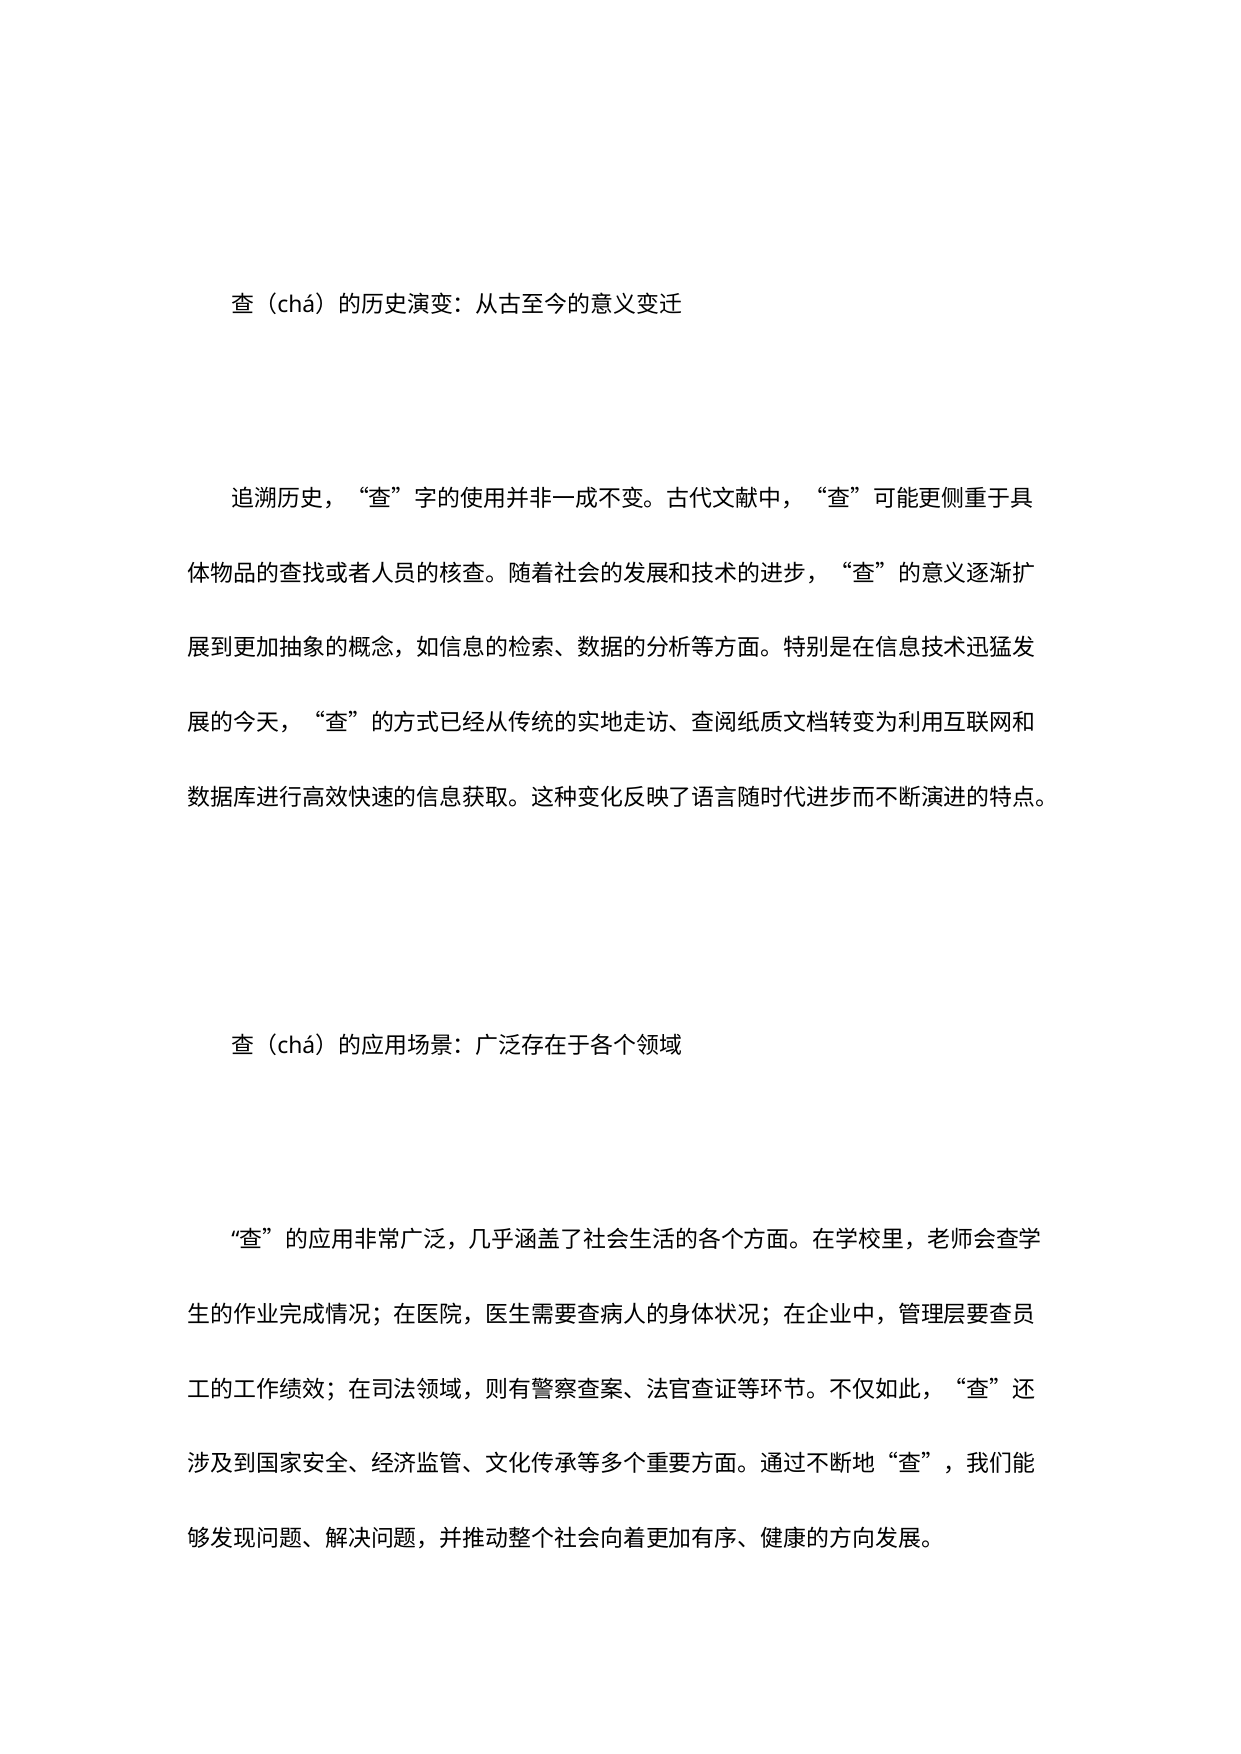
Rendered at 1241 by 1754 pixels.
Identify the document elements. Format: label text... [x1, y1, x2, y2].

text “查”的应用非常广泛，几乎涵盖了社会生活的各个方面。在学校里，老师会查学生的作业完成情况；在医院，医生需要查病人的身体状况；在企业中，管理层要查员工的工作绩效；在司法领域，则有警察查案、法官查证等环节。不仅如此，“查”还涉及到国家安全、经济监管、文化传承等多个重要方面。通过不断地“查”，我们能够发现问题、解决问题，并推动整个社会向着更加有序、健康的方向发展。 [187, 1205, 1053, 1569]
text 查（chá）的历史演变：从古至今的意义变迁 [187, 270, 1053, 335]
text 追溯历史，“查”字的使用并非一成不变。古代文献中，“查”可能更侧重于具体物品的查找或者人员的核查。随着社会的发展和技术的进步，“查”的意义逐渐扩展到更加抽象的概念，如信息的检索、数据的分析等方面。特别是在信息技术迅猛发展的今天，“查”的方式已经从传统的实地走访、查阅纸质文档转变为利用互联网和数据库进行高效快速的信息获取。这种变化反映了语言随时代进步而不断演进的特点。 [187, 464, 1053, 828]
text 查（chá）的应用场景：广泛存在于各个领域 [187, 1011, 1053, 1076]
